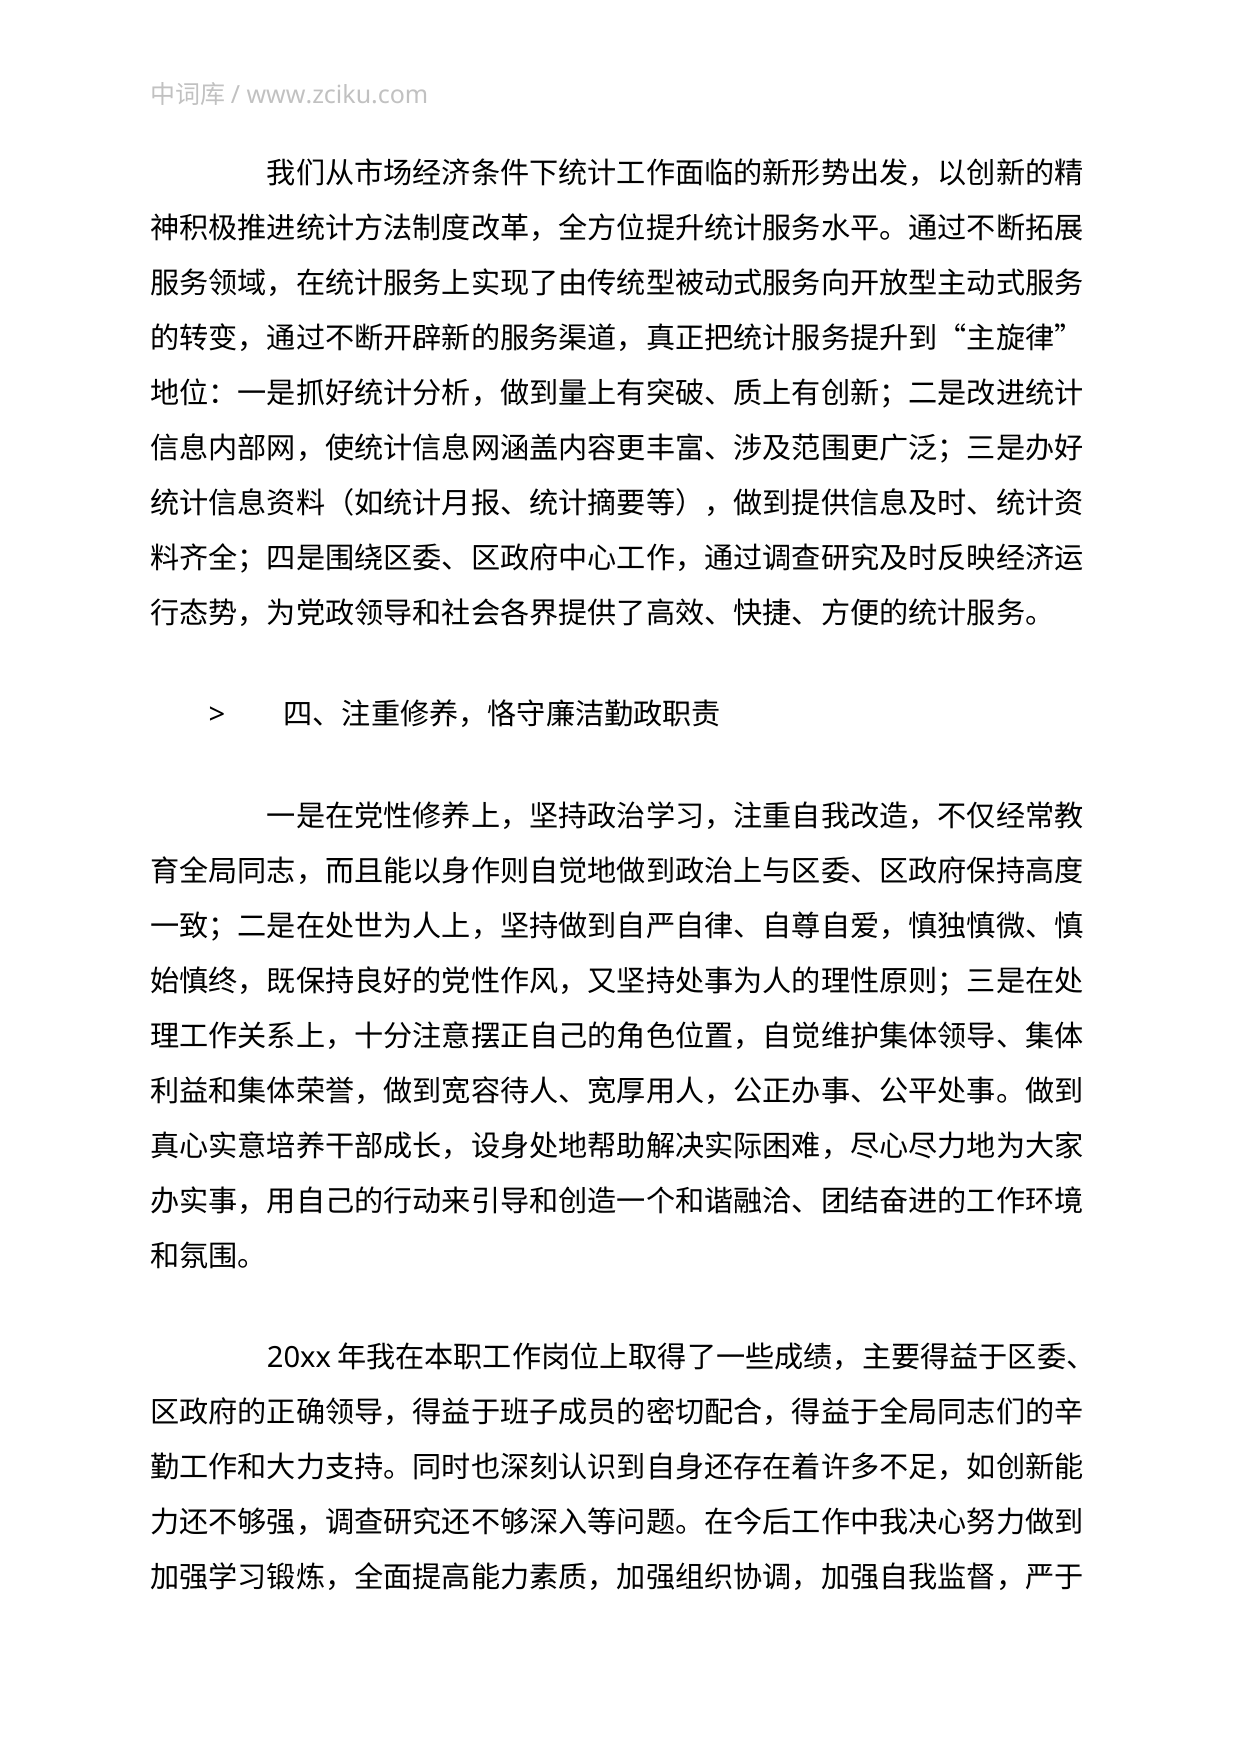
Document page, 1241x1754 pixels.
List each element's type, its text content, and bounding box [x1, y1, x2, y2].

text 我们从市场经济条件下统计工作面临的新形势出发，以创新的精神积极推进统计方法制度改革，全方位提升统计服务水平。通过不断拓展服务领域，在统计服务上实现了由传统型被动式服务向开放型主动式服务的转变，通过不断开辟新的服务渠道，真正把统计服务提升到“主旋律”地位：一是抓好统计分析，做到量上有突破、质上有创新；二是改进统计信息内部网，使统计信息网涵盖内容更丰富、涉及范围更广泛；三是办好统计信息资料（如统计月报、统计摘要等），做到提供信息及时、统计资料齐全；四是围绕区委、区政府中心工作，通过调查研究及时反映经济运行态势，为党政领导和社会各界提供了高效、快捷、方便的统计服务。 [150, 150, 1090, 631]
text > 四、注重修养，恪守廉洁勤政职责 [150, 691, 1090, 733]
text 一是在党性修养上，坚持政治学习，注重自我改造，不仅经常教育全局同志，而且能以身作则自觉地做到政治上与区委、区政府保持高度一致；二是在处世为人上，坚持做到自严自律、自尊自爱，慎独慎微、慎始慎终，既保持良好的党性作风，又坚持处事为人的理性原则；三是在处理工作关系上，十分注意摆正自己的角色位置，自觉维护集体领导、集体利益和集体荣誉，做到宽容待人、宽厚用人，公正办事、公平处事。做到真心实意培养干部成长，设身处地帮助解决实际困难，尽心尽力地为大家办实事，用自己的行动来引导和创造一个和谐融洽、团结奋进的工作环境和氛围。 [150, 793, 1090, 1274]
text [150, 1334, 1090, 1596]
